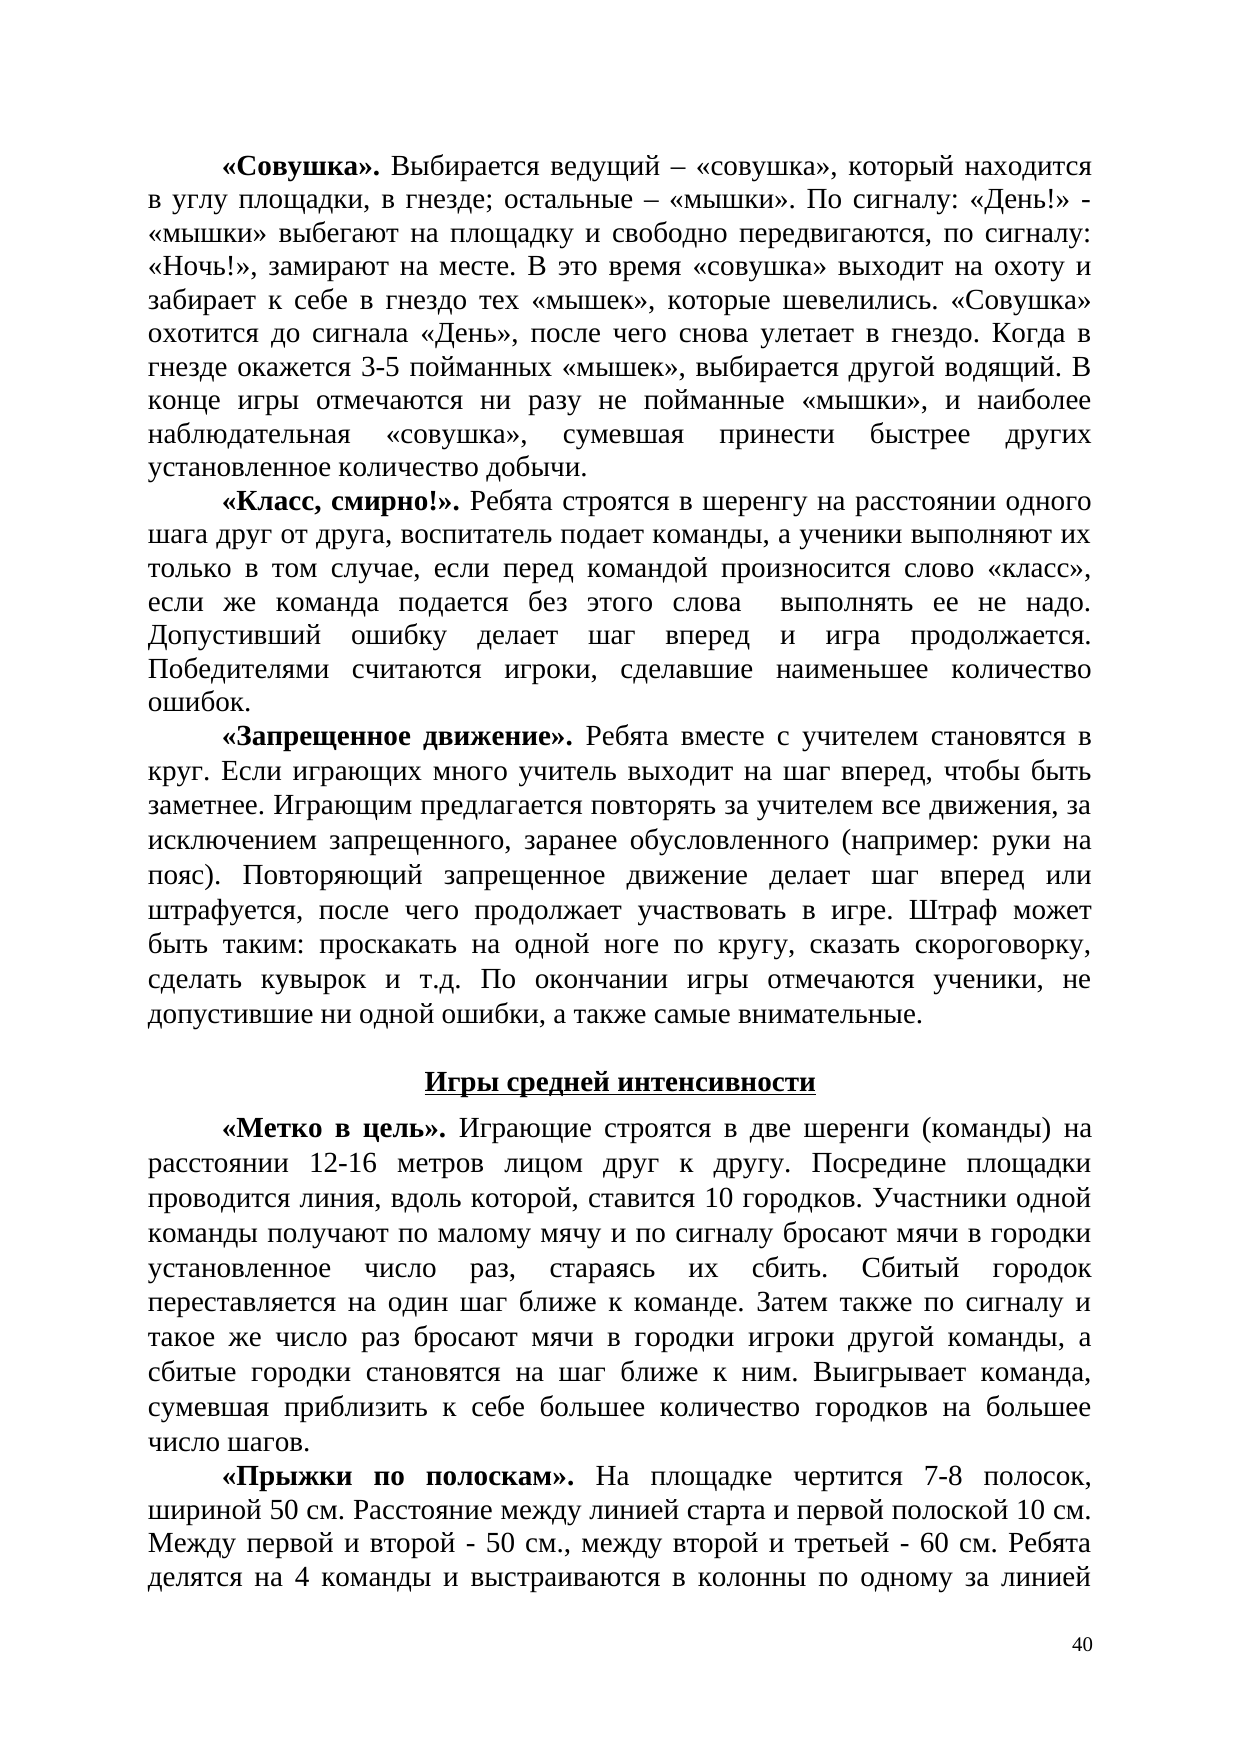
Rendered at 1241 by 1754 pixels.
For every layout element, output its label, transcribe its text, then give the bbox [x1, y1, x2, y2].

text «Запрещенное движение». Ребята вместе с учителем становятся в круг. Если играющих много учитель выходит на шаг вперед, чтобы быть заметнее. Играющим предлагается повторять за учителем все движения, за исключением запрещенного, заранее обусловленного (например: руки на пояс). Повторяющий запрещенное движение делает шаг вперед или штрафуется, после чего продолжает участвовать в игре. Штраф может быть таким: проскакать на одной ноге по кругу, сказать скороговорку, сделать кувырок и т.д. По окончании игры отмечаются ученики, не допустившие ни одной ошибки, а также самые внимательные. [148, 718, 1092, 1030]
text «Совушка». Выбирается ведущий – «совушка», который находится в углу площадки, в гнезде; остальные – «мышки». По сигналу: «День!» - «мышки» выбегают на площадку и свободно передвигаются, по сигналу: «Ночь!», замирают на месте. В это время «совушка» выходит на охоту и забирает к себе в гнездо тех «мышек», которые шевелились. «Совушка» охотится до сигнала «День», после чего снова улетает в гнездо. Когда в гнезде окажется 3-5 пойманных «мышек», выбирается другой водящий. В конце игры отмечаются ни разу не пойманные «мышки», и наиболее наблюдательная «совушка», сумевшая принести быстрее других установленное количество добычи. [148, 148, 1092, 483]
text «Класс, смирно!». Ребята строятся в шеренгу на расстоянии одного шага друг от друга, воспитатель подает команды, а ученики выполняют их только в том случае, если перед командой произносится слово «класс», если же команда подается без этого слова выполнять ее не надо. Допустивший ошибку делает шаг вперед и игра продолжается. Победителями считаются игроки, сделавшие наименьшее количество ошибок. [148, 483, 1092, 718]
text Игры средней интенсивности [148, 1064, 1092, 1098]
text «Метко в цель». Играющие строятся в две шеренги (команды) на расстоянии 12- лицом друг к другу. Посредине площадки проводится линия, вдоль которой, ставится 10 городков. Участники одной команды получают по малому мячу и по сигналу бросают мячи в городки установленное число раз, стараясь их сбить. Сбитый городок переставляется на один шаг ближе к команде. Затем также по сигналу и такое же число раз бросают мячи в городки игроки другой команды, а сбитые городки становятся на шаг ближе к ним. Выигрывает команда, сумевшая приблизить к себе большее количество городков на большее число шагов. [148, 1111, 1092, 1457]
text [148, 1458, 1092, 1593]
